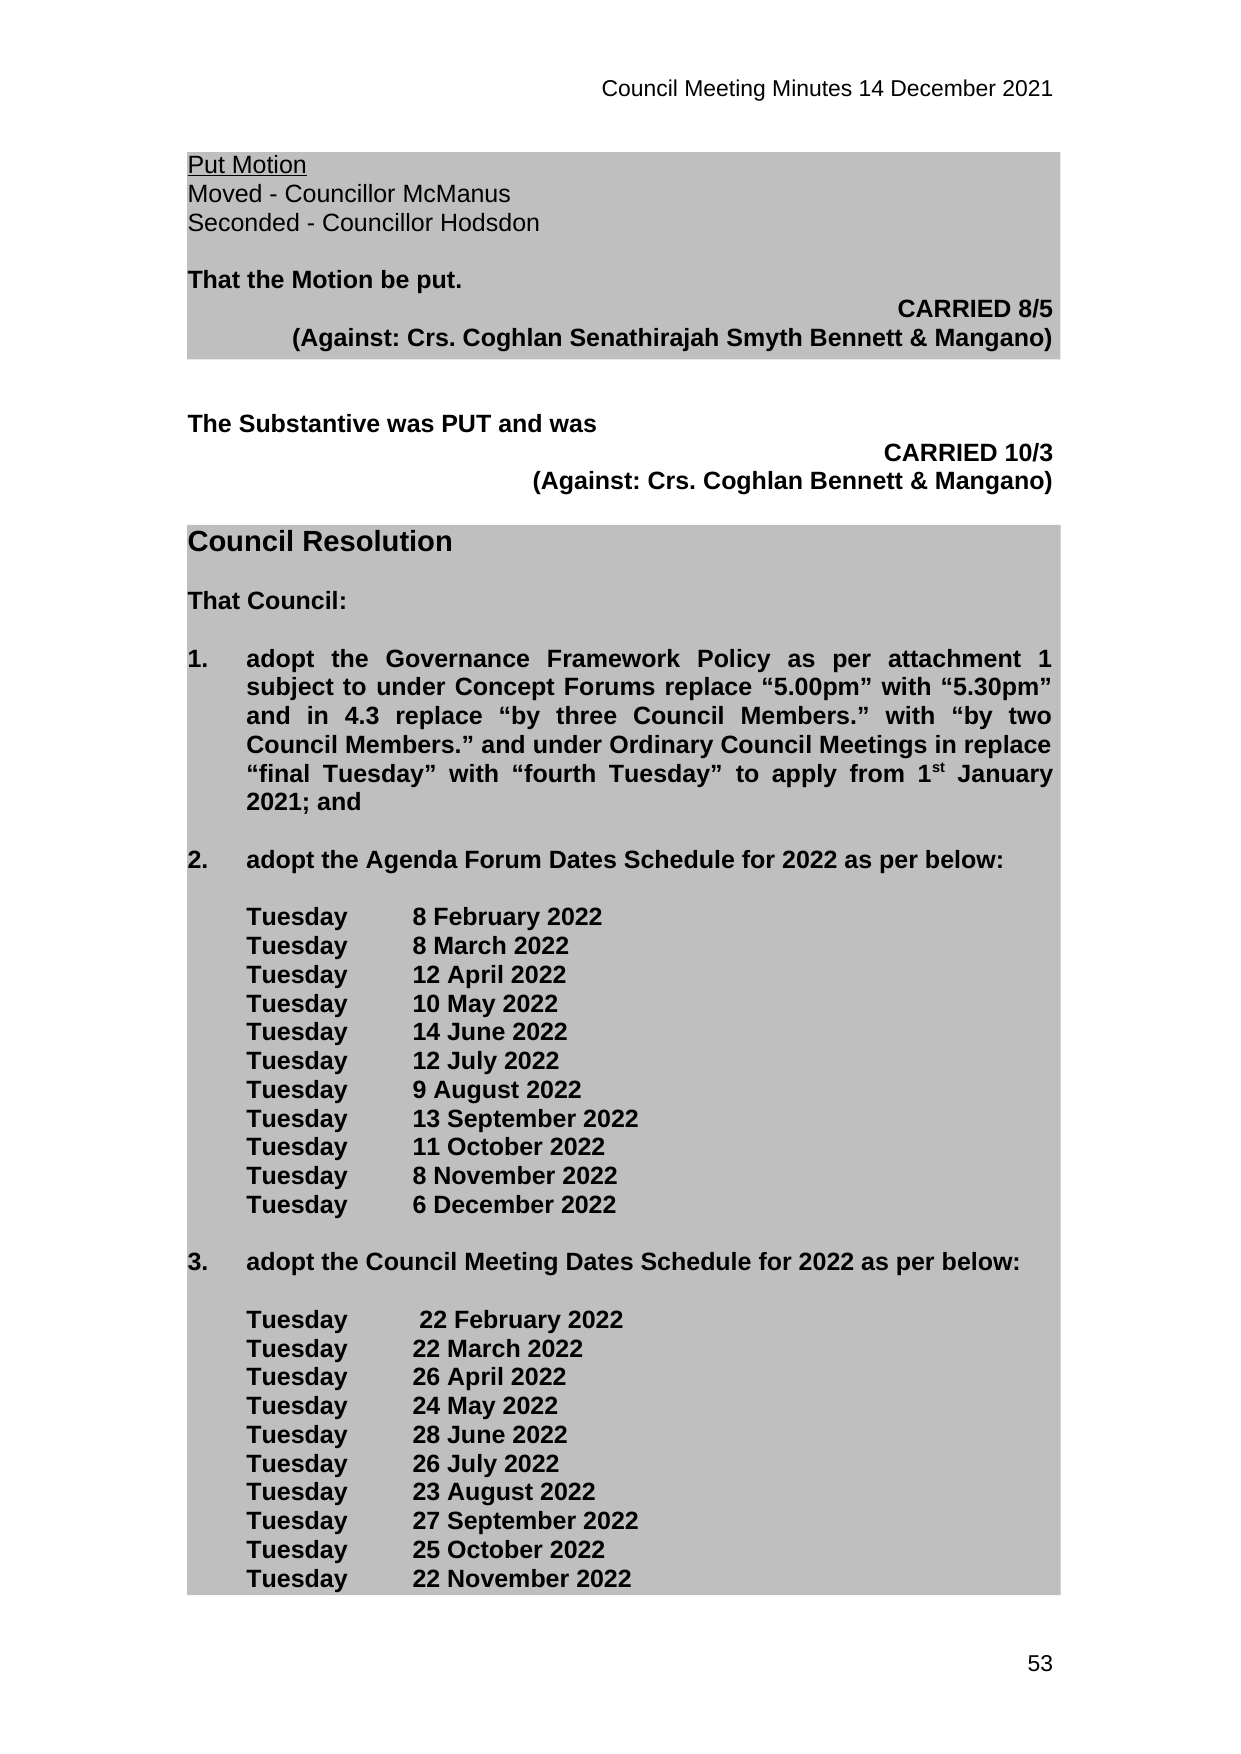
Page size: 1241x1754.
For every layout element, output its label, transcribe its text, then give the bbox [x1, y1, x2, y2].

text That the Motion be put. [187, 265, 1053, 294]
text Council Resolution [187, 524, 1053, 557]
list Tuesday 22 November 2022 [246, 1563, 1053, 1592]
text Moved - Councillor McManus [187, 179, 1053, 207]
text (Against: Crs. Coghlan Bennett & Mangano) [187, 466, 1053, 495]
list Tuesday 6 December 2022 [246, 1190, 1053, 1218]
list Tuesday 10 May 2022 [246, 988, 1053, 1017]
list Tuesday 9 August 2022 [246, 1075, 1053, 1103]
list Tuesday 24 May 2022 [246, 1391, 1053, 1420]
list Tuesday 22 February 2022 [246, 1305, 1053, 1333]
list Tuesday 12 April 2022 [246, 960, 1053, 988]
list Tuesday 28 June 2022 [246, 1420, 1053, 1448]
text The Substantive was PUT and was [187, 409, 1053, 437]
list Tuesday 11 October 2022 [246, 1132, 1053, 1161]
list adopt the Agenda Forum Dates Schedule for 2022 as per below: [187, 845, 1053, 873]
text Put Motion [187, 150, 1053, 179]
list Tuesday 8 March 2022 [246, 931, 1053, 960]
list Tuesday 14 June 2022 [246, 1017, 1053, 1046]
text Tuesday 22 March 2022 [187, 1333, 1053, 1362]
list Tuesday 25 October 2022 [246, 1535, 1053, 1563]
list Tuesday 8 November 2022 [246, 1161, 1053, 1190]
list Tuesday 27 September 2022 [246, 1506, 1053, 1535]
list Tuesday 26 July 2022 [246, 1448, 1053, 1477]
list Tuesday 23 August 2022 [246, 1477, 1053, 1506]
text (Against: Crs. Coghlan Senathirajah Smyth Bennett & Mangano) [187, 322, 1053, 351]
text CARRIED 8/5 [187, 294, 1053, 322]
list Tuesday 8 February 2022 [246, 902, 1053, 931]
list Tuesday 26 April 2022 [246, 1362, 1053, 1391]
list adopt the Governance Framework Policy as per attachment 1 subject to under Concept Forums replace “5.00pm” with “5.30pm” and in 4.3 replace “by three Council Members.” with “by two Council Members.” and under Ordinary Council Meetings in replace “final Tuesday” with “fourth Tuesday” to apply from 1st January 2021; and [187, 643, 1053, 816]
list adopt the Council Meeting Dates Schedule for 2022 as per below: [187, 1247, 1053, 1276]
text Seconded - Councillor Hodsdon [187, 207, 1053, 236]
list Tuesday 12 July 2022 [246, 1046, 1053, 1075]
text CARRIED 10/3 [187, 437, 1053, 466]
list Tuesday 13 September 2022 [246, 1103, 1053, 1132]
text That Council: [187, 586, 1053, 615]
